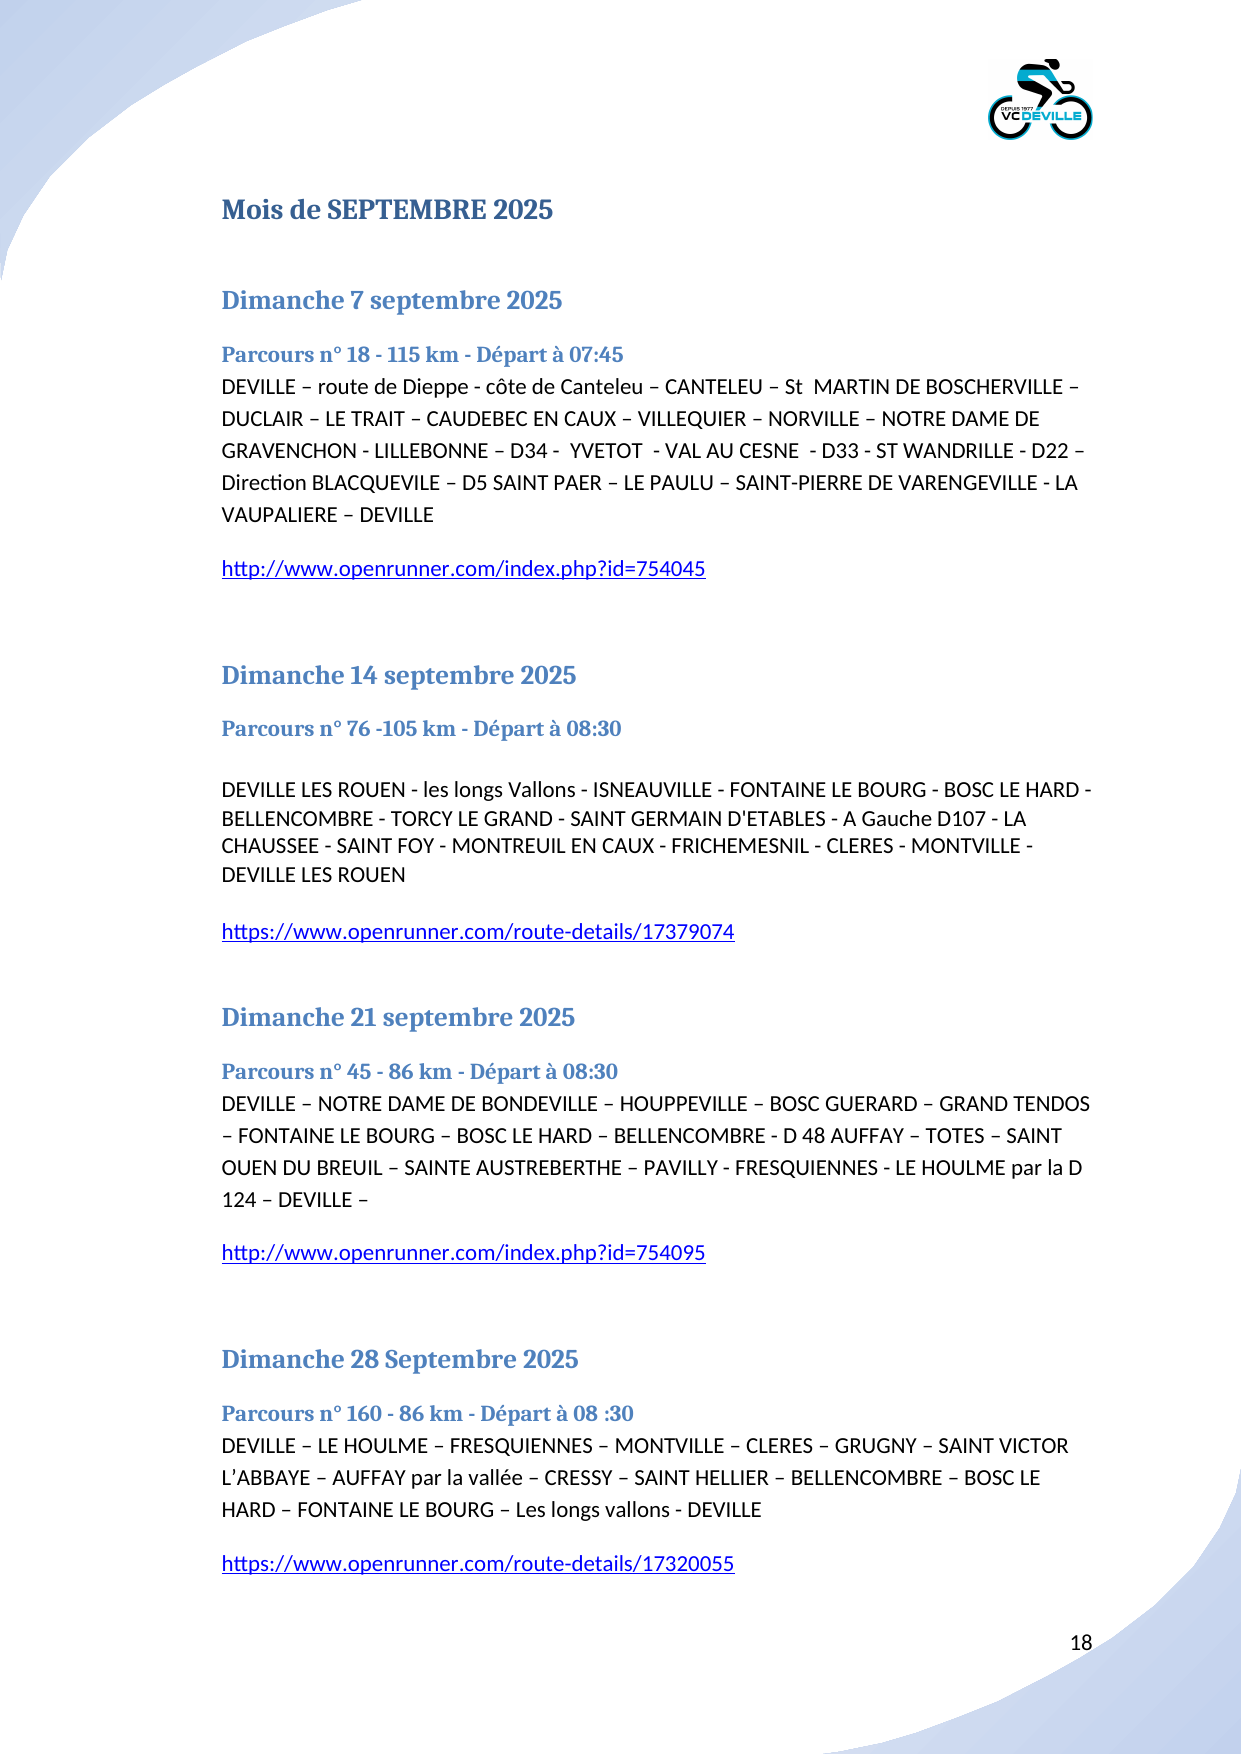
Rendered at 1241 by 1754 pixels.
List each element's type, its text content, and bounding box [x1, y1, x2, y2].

subtitle Parcours n° 160 - 86 km - Départ à 08 :30 [221, 1401, 1093, 1427]
text http://www.openrunner.com/index.php?id=754095 [221, 1238, 1093, 1266]
subtitle Mois de SEPTEMBRE 2025 [221, 193, 1093, 227]
subtitle Parcours n° 18 - 115 km - Départ à 07:45 [221, 342, 1093, 368]
text https://www.openrunner.com/route-details/17320055 [221, 1549, 1093, 1577]
subtitle Dimanche 21 septembre 2025 [221, 1002, 1093, 1033]
subtitle https://www.openrunner.com/route-details/17379074 [221, 917, 1093, 945]
text http://www.openrunner.com/index.php?id=754045 [221, 554, 1093, 582]
text DEVILLE – NOTRE DAME DE BONDEVILLE – HOUPPEVILLE – BOSC GUERARD – GRAND TENDOS – FONTAINE LE BOURG – BOSC LE HARD – BELLENCOMBRE - D 48 AUFFAY – TOTES – SAINT OUEN DU BREUIL – SAINTE AUSTREBERTHE – PAVILLY - FRESQUIENNES - LE HOULME par la D 124 – DEVILLE – [221, 1089, 1093, 1213]
text DEVILLE – LE HOULME – FRESQUIENNES – MONTVILLE – CLERES – GRUGNY – SAINT VICTOR L’ABBAYE – AUFFAY par la vallée – CRESSY – SAINT HELLIER – BELLENCOMBRE – BOSC LE HARD – FONTAINE LE BOURG – Les longs vallons - DEVILLE [221, 1431, 1093, 1524]
subtitle Parcours n° 45 - 86 km - Départ à 08:30 [221, 1059, 1093, 1085]
subtitle Parcours n° 76 -105 km - Départ à 08:30 [221, 716, 1093, 743]
subtitle Dimanche 28 Septembre 2025 [221, 1344, 1093, 1376]
text DEVILLE – route de Dieppe - côte de Canteleu – CANTELEU – St MARTIN DE BOSCHERVILLE – DUCLAIR – LE TRAIT – CAUDEBEC EN CAUX – VILLEQUIER – NORVILLE – NOTRE DAME DE GRAVENCHON - LILLEBONNE – D34 - YVETOT - VAL AU CESNE - D33 - ST WANDRILLE - D22 – Direction BLACQUEVILE – D5 SAINT PAER – LE PAULU – SAINT-PIERRE DE VARENGEVILLE - LA VAUPALIERE – DEVILLE [221, 372, 1093, 529]
text DEVILLE LES ROUEN - les longs Vallons - ISNEAUVILLE - FONTAINE LE BOURG - BOSC LE HARD - BELLENCOMBRE - TORCY LE GRAND - SAINT GERMAIN D'ETABLES - A Gauche D107 - LA CHAUSSEE - SAINT FOY - MONTREUIL EN CAUX - FRICHEMESNIL - CLERES - MONTVILLE - DEVILLE LES ROUEN [221, 776, 1093, 888]
picture [988, 59, 1093, 140]
subtitle Dimanche 7 septembre 2025 [221, 285, 1093, 316]
subtitle Dimanche 14 septembre 2025 [221, 660, 1093, 691]
